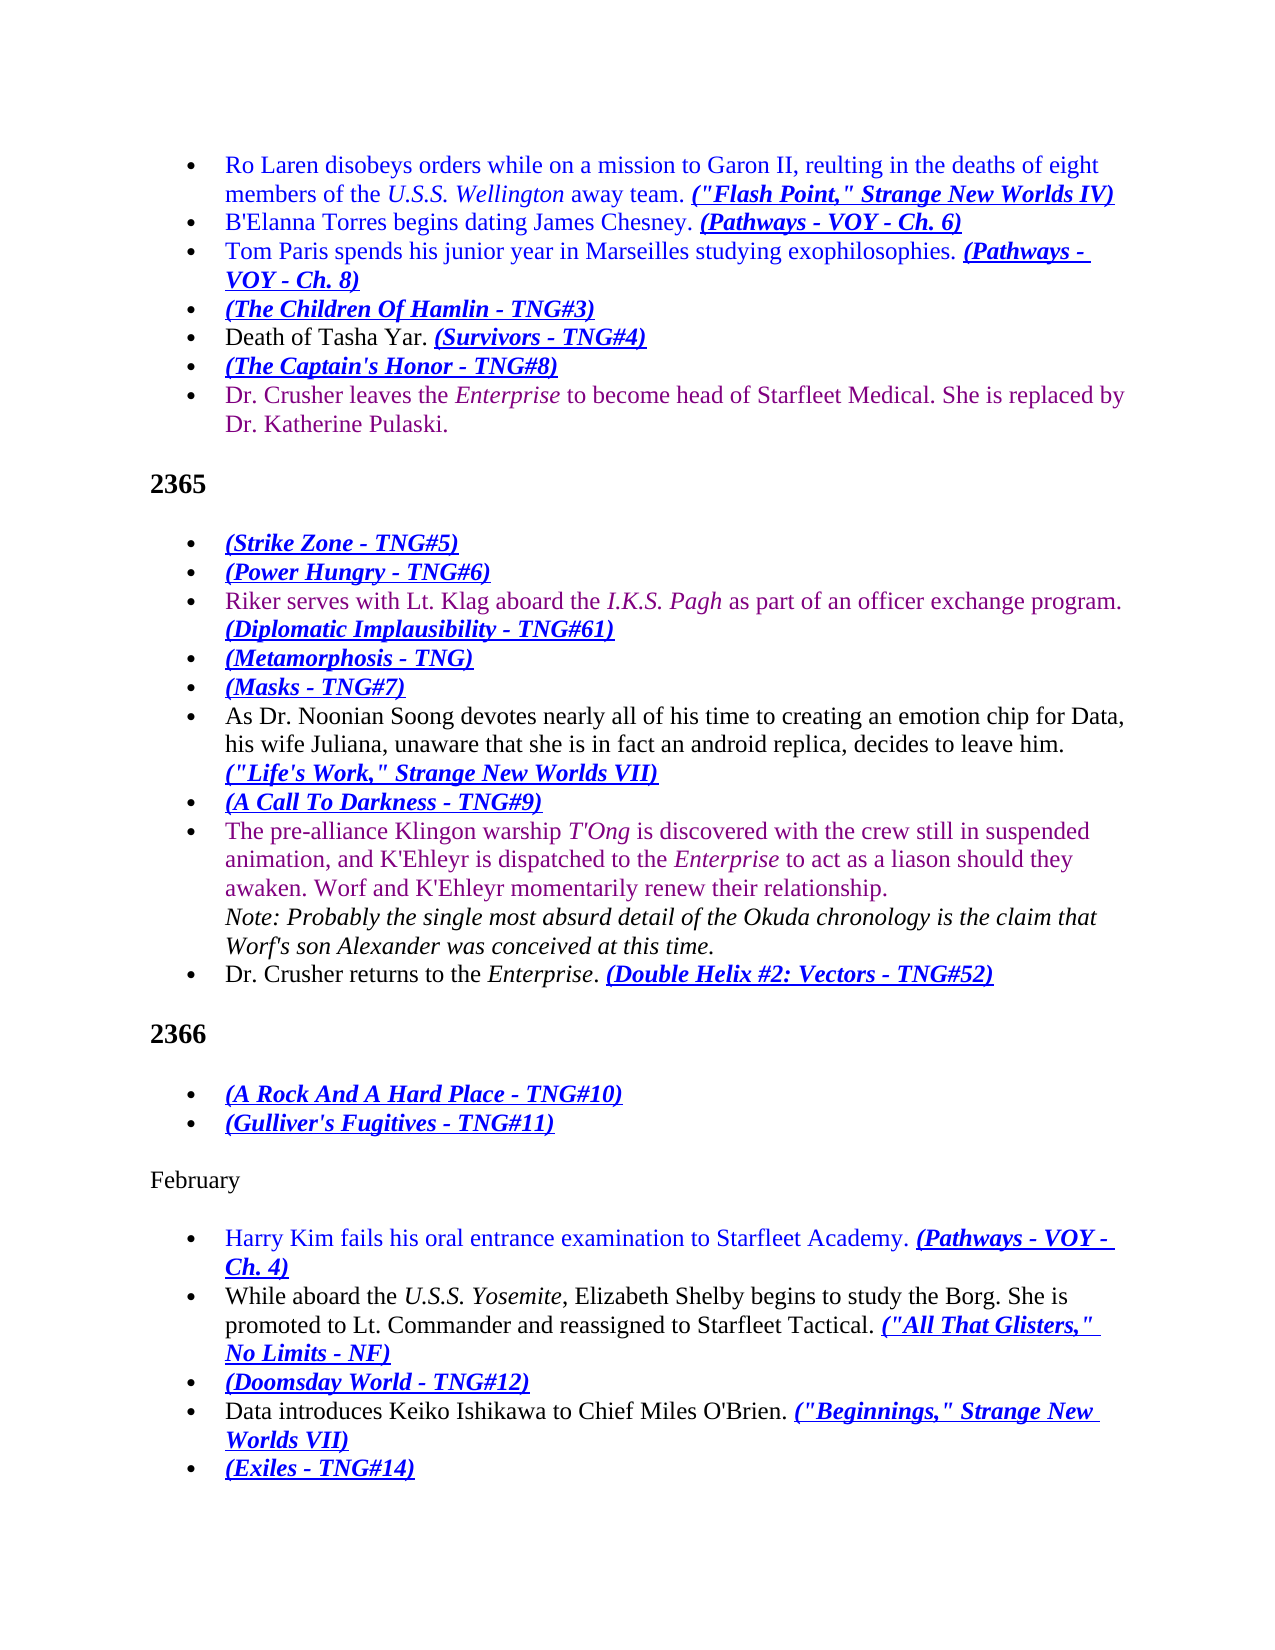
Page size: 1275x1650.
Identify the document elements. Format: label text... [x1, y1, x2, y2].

list As Dr. Noonian Soong devotes nearly all of his time to creating an emotion chip for Data, his wife Juliana, unaware that she is in fact an android replica, decides to leave him. ("Life's Work," Strange New Worlds VII) [187, 701, 1125, 787]
list The pre-alliance Klingon warship T'Ong is discovered with the crew still in suspended animation, and K'Ehleyr is dispatched to the Enterprise to act as a liason should they awaken. Worf and K'Ehleyr momentarily renew their relationship. Note: Probably the single most absurd detail of the Okuda chronology is the claim that Worf's son Alexander was conceived at this time. [187, 816, 1125, 959]
list (Masks - TNG#7) [187, 672, 1125, 701]
list Riker serves with Lt. Klag aboard the I.K.S. Pagh as part of an officer exchange program. (Diplomatic Implausibility - TNG#61) [187, 586, 1125, 643]
text 2366 [150, 1017, 1125, 1050]
text 2365 [150, 467, 1125, 499]
list (A Call To Darkness - TNG#9) [187, 787, 1125, 816]
list (Power Hungry - TNG#6) [187, 557, 1125, 586]
list Tom Paris spends his junior year in Marseilles studying exophilosophies. (Pathways - VOY - Ch. 8) [187, 236, 1125, 294]
list B'Elanna Torres begins dating James Chesney. (Pathways - VOY - Ch. 6) [187, 207, 1125, 236]
list Dr. Crusher leaves the Enterprise to become head of Starfleet Medical. She is replaced by Dr. Katherine Pulaski. [187, 380, 1125, 437]
list (Gulliver's Fugitives - TNG#11) [187, 1108, 1125, 1136]
list (Metamorphosis - TNG) [187, 643, 1125, 672]
list (A Rock And A Hard Place - TNG#10) [187, 1079, 1125, 1108]
list Data introduces Keiko Ishikawa to Chief Miles O'Brien. ("Beginnings," Strange New Worlds VII) [187, 1396, 1125, 1453]
list (Exiles - TNG#14) [187, 1453, 1125, 1482]
list While aboard the U.S.S. Yosemite, Elizabeth Shelby begins to study the Borg. She is promoted to Lt. Commander and reassigned to Starfleet Tactical. ("All That Glisters," No Limits - NF) [187, 1281, 1125, 1367]
list (Doomsday World - TNG#12) [187, 1367, 1125, 1396]
list (The Captain's Honor - TNG#8) [187, 351, 1125, 380]
text February [150, 1166, 1125, 1194]
list Death of Tasha Yar. (Survivors - TNG#4) [187, 322, 1125, 351]
list (The Children Of Hamlin - TNG#3) [187, 294, 1125, 322]
list Ro Laren disobeys orders while on a mission to Garon II, reulting in the deaths of eight members of the U.S.S. Wellington away team. ("Flash Point," Strange New Worlds IV) [187, 150, 1125, 207]
list Harry Kim fails his oral entrance examination to Starfleet Academy. (Pathways - VOY - Ch. 4) [187, 1223, 1125, 1281]
list (Strike Zone - TNG#5) [187, 528, 1125, 557]
list Dr. Crusher returns to the Enterprise. (Double Helix #2: Vectors - TNG#52) [187, 959, 1125, 988]
